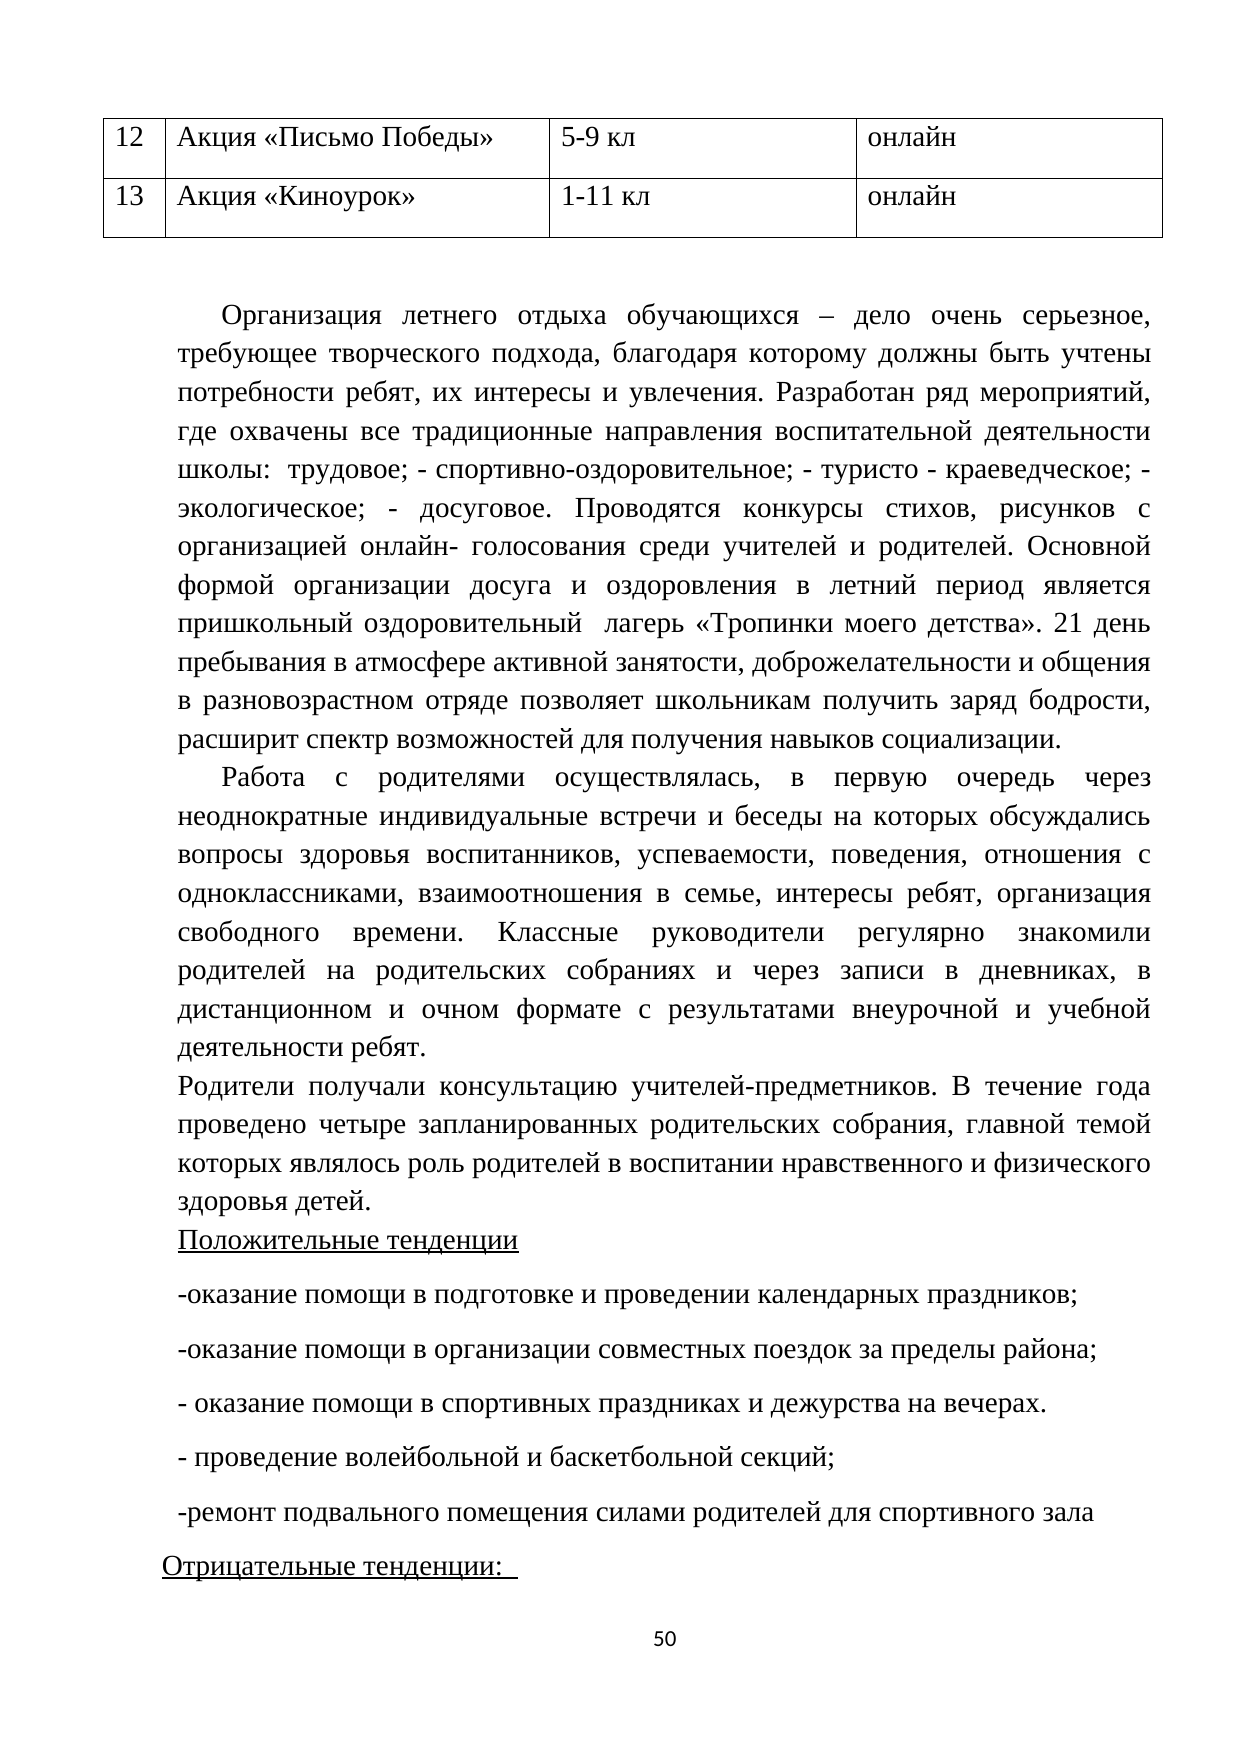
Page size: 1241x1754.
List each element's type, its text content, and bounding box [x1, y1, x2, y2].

table_cell 5-9 кл [550, 119, 856, 177]
text - оказание помощи в спортивных праздниках и дежурства на вечерах. [177, 1385, 1152, 1419]
table_cell Акция «Письмо Победы» [166, 119, 549, 177]
table_cell онлайн [857, 179, 1162, 237]
text -оказание помощи в подготовке и проведении календарных праздников; [177, 1276, 1152, 1310]
text Родители получали консультацию учителей-предметников. В течение года проведено четыре запланированных родительских собрания, главной темой которых являлось роль родителей в воспитании нравственного и физического здоровья детей. [177, 1068, 1152, 1217]
text Организация летнего отдыха обучающихся – дело очень серьезное, требующее творческого подхода, благодаря которому должны быть учтены потребности ребят, их интересы и увлечения. Разработан ряд мероприятий, где охвачены все традиционные направления воспитательной деятельности школы: трудовое; - спортивно-оздоровительное; - туристо - краеведческое; - экологическое; - досуговое. Проводятся конкурсы стихов, рисунков с организацией онлайн- голосования среди учителей и родителей. Основной формой организации досуга и оздоровления в летний период является пришкольный оздоровительный лагерь «Тропинки моего детства». 21 день пребывания в атмосфере активной занятости, доброжелательности и общения в разновозрастном отряде позволяет школьникам получить заряд бодрости, расширит спектр возможностей для получения навыков социализации. [177, 297, 1152, 754]
table_cell онлайн [857, 119, 1162, 177]
text Работа с родителями осуществлялась, в первую очередь через неоднократные индивидуальные встречи и беседы на которых обсуждались вопросы здоровья воспитанников, успеваемости, поведения, отношения с одноклассниками, взаимоотношения в семье, интересы ребят, организация свободного времени. Классные руководители регулярно знакомили родителей на родительских собраниях и через записи в дневниках, в дистанционном и очном формате с результатами внеурочной и учебной деятельности ребят. [177, 759, 1152, 1063]
text -оказание помощи в организации совместных поездок за пределы района; [177, 1331, 1152, 1364]
table_cell 1-11 кл [550, 179, 856, 237]
text -ремонт подвального помещения силами родителей для спортивного зала [177, 1494, 1152, 1527]
text Отрицательные тенденции: [140, 1548, 1152, 1582]
text Положительные тенденции [177, 1222, 1152, 1256]
table_cell 13 [104, 179, 165, 237]
text - проведение волейбольной и баскетбольной секций; [177, 1439, 1152, 1473]
table_cell Акция «Киноурок» [166, 179, 549, 237]
table_cell 12 [104, 119, 165, 177]
